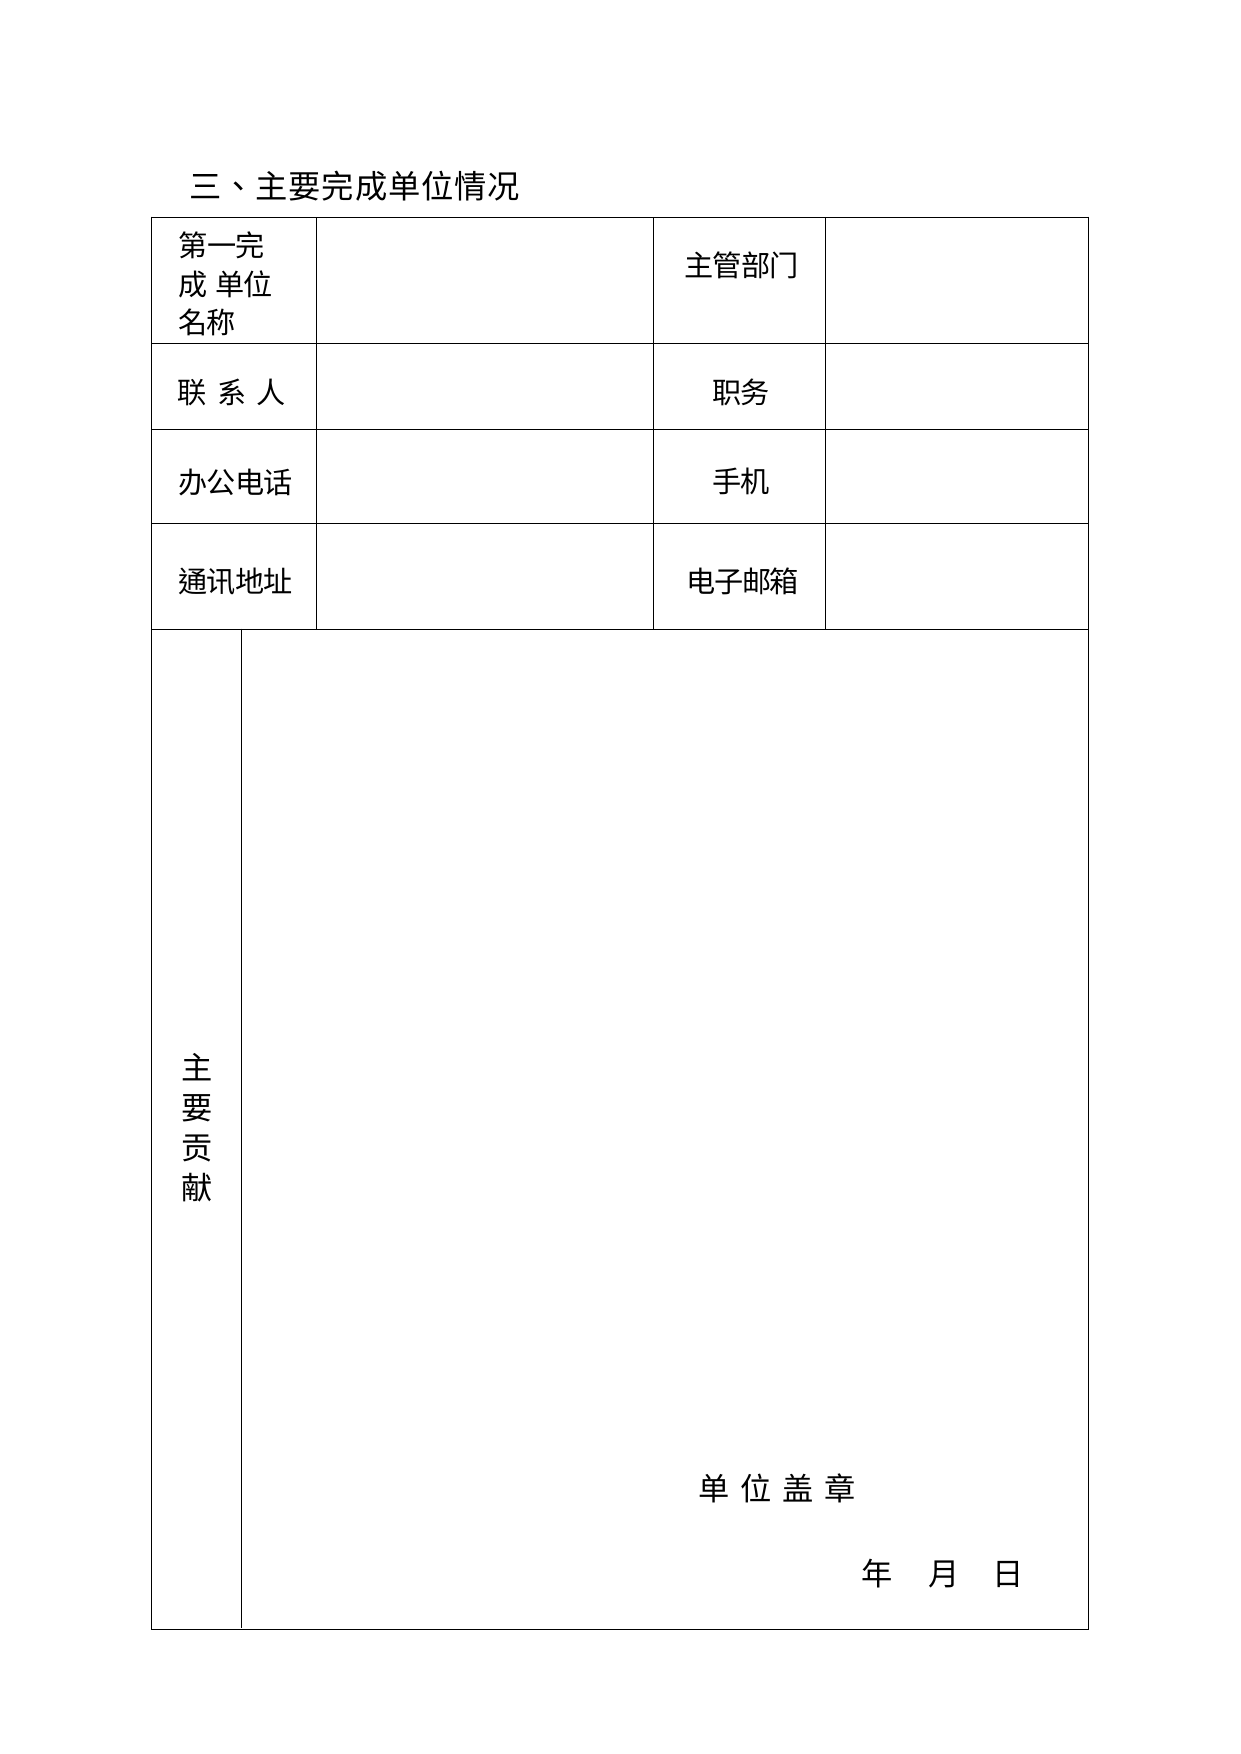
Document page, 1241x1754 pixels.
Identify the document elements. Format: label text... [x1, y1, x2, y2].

table_cell 联 系 人 [152, 344, 316, 429]
table_cell 办公电话 [152, 430, 316, 522]
table_cell [317, 430, 653, 522]
text 三、主要完成单位情况 [189, 166, 1089, 207]
table_cell [826, 344, 1088, 429]
table_cell 职务 [654, 344, 825, 429]
table_header [826, 218, 1088, 342]
table_header [317, 218, 653, 342]
table_cell [826, 524, 1088, 628]
table_cell 主 要 贡 献 [152, 630, 241, 1628]
table_cell 通讯地址 [152, 524, 316, 628]
table_cell 电子邮箱 [654, 524, 825, 628]
table_header 第一完成 单位名称 [152, 218, 316, 342]
table_cell 手机 [654, 430, 825, 522]
table_cell [317, 344, 653, 429]
table_cell [317, 524, 653, 628]
table_cell [826, 430, 1088, 522]
table_header 主管部门 [654, 218, 825, 342]
table_cell 单 位 盖 章 年 月 日 [242, 630, 1088, 1628]
